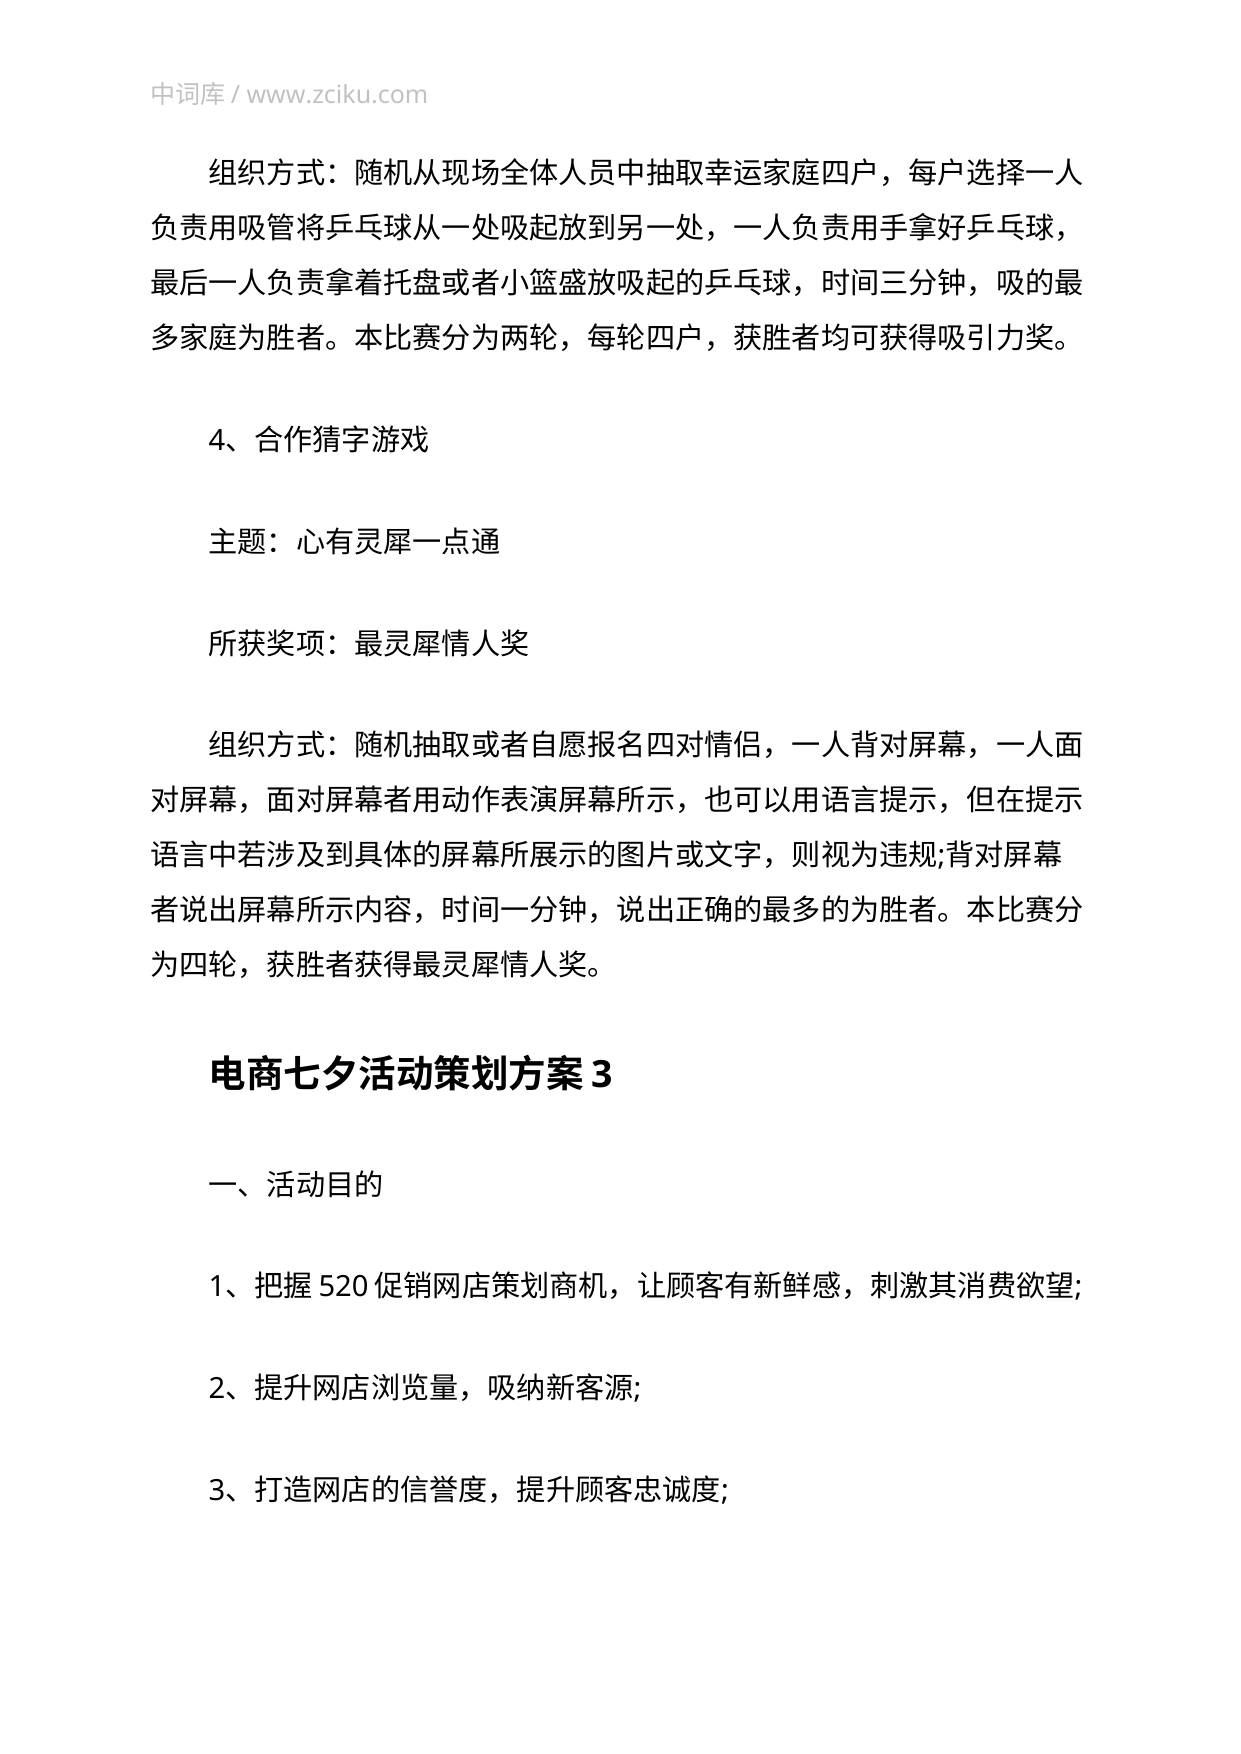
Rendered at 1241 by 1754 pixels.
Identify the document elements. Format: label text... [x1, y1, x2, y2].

text 3、打造网店的信誉度，提升顾客忠诚度; [150, 1467, 1090, 1509]
text 2、提升网店浏览量，吸纳新客源; [150, 1365, 1090, 1407]
text 4、合作猜字游戏 [150, 416, 1090, 459]
text 主题：心有灵犀一点通 [150, 518, 1090, 561]
text 1、把握520促销网店策划商机，让顾客有新鲜感，刺激其消费欲望; [150, 1263, 1090, 1305]
text 组织方式：随机抽取或者自愿报名四对情侣，一人背对屏幕，一人面对屏幕，面对屏幕者用动作表演屏幕所示，也可以用语言提示，但在提示语言中若涉及到具体的屏幕所展示的图片或文字，则视为违规;背对屏幕者说出屏幕所示内容，时间一分钟，说出正确的最多的为胜者。本比赛分为四轮，获胜者获得最灵犀情人奖。 [150, 722, 1090, 984]
text 组织方式：随机从现场全体人员中抽取幸运家庭四户，每户选择一人负责用吸管将乒乓球从一处吸起放到另一处，一人负责用手拿好乒乓球，最后一人负责拿着托盘或者小篮盛放吸起的乒乓球，时间三分钟，吸的最多家庭为胜者。本比赛分为两轮，每轮四户，获胜者均可获得吸引力奖。 [150, 150, 1090, 357]
text 所获奖项：最灵犀情人奖 [150, 620, 1090, 662]
text 一、活动目的 [150, 1161, 1090, 1203]
text 电商七夕活动策划方案3 [150, 1043, 1090, 1098]
